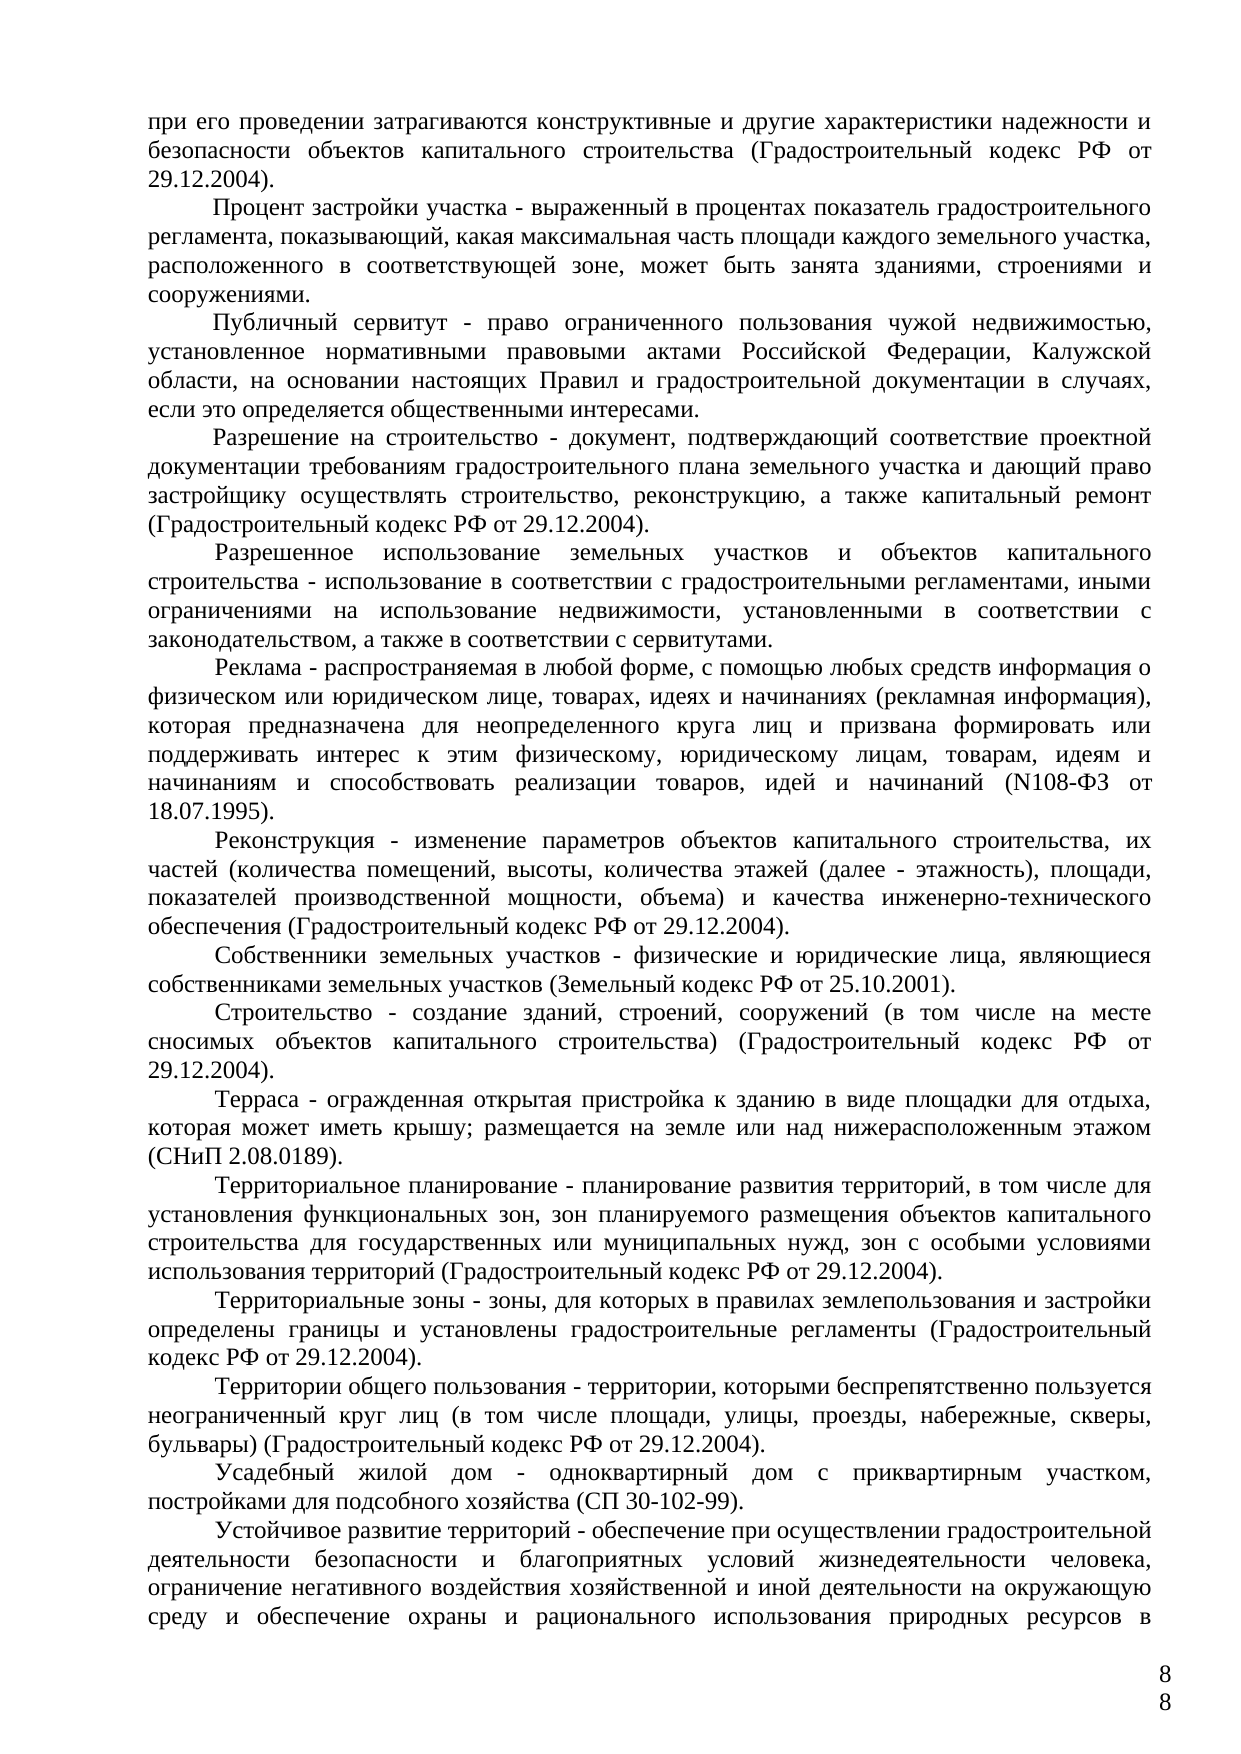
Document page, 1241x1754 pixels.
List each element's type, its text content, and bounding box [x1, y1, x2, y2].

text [148, 1515, 1152, 1630]
text Территориальные зоны - зоны, для которых в правилах землепользования и застройки определены границы и установлены градостроительные регламенты (Градостроительный кодекс РФ от 29.12.2004). [148, 1285, 1152, 1371]
text Собственники земельных участков - физические и юридические лица, являющиеся собственниками земельных участков (Земельный кодекс РФ от 25.10.2001). [148, 940, 1152, 997]
text Территориальное планирование - планирование развития территорий, в том числе для установления функциональных зон, зон планируемого размещения объектов капитального строительства для государственных или муниципальных нужд, зон с особыми условиями использования территорий (Градостроительный кодекс РФ от 29.12.2004). [148, 1170, 1152, 1285]
text Разрешенное использование земельных участков и объектов капитального строительства - использование в соответствии с градостроительными регламентами, иными ограничениями на использование недвижимости, установленными в соответствии с законодательством, а также в соответствии с сервитутами. [148, 537, 1152, 652]
text Реконструкция - изменение параметров объектов капитального строительства, их частей (количества помещений, высоты, количества этажей (далее - этажность), площади, показателей производственной мощности, объема) и качества инженерно-технического обеспечения (Градостроительный кодекс РФ от 29.12.2004). [148, 825, 1152, 940]
text Процент застройки участка - выраженный в процентах показатель градостроительного регламента, показывающий, какая максимальная часть площади каждого земельного участка, расположенного в соответствующей зоне, может быть занята зданиями, строениями и сооружениями. [148, 192, 1152, 307]
text Усадебный жилой дом - одноквартирный дом с приквартирным участком, постройками для подсобного хозяйства (СП 30-102-99). [148, 1457, 1152, 1515]
text Разрешение на строительство - документ, подтверждающий соответствие проектной документации требованиям градостроительного плана земельного участка и дающий право застройщику осуществлять строительство, реконструкцию, а также капитальный ремонт (Градостроительный кодекс РФ от 29.12.2004). [148, 422, 1152, 537]
text Территории общего пользования - территории, которыми беспрепятственно пользуется неограниченный круг лиц (в том числе площади, улицы, проезды, набережные, скверы, бульвары) (Градостроительный кодекс РФ от 29.12.2004). [148, 1371, 1152, 1457]
text Терраса - огражденная открытая пристройка к зданию в виде площадки для отдыха, которая может иметь крышу; размещается на земле или над нижерасположенным этажом (СНиП 2.08.0189). [148, 1084, 1152, 1170]
text Реклама - распространяемая в любой форме, с помощью любых средств информация о физическом или юридическом лице, товарах, идеях и начинаниях (рекламная информация), которая предназначена для неопределенного круга лиц и призвана формировать или поддерживать интерес к этим физическому, юридическому лицам, товарам, идеям и начинаниям и способствовать реализации товаров, идей и начинаний (N108-ФЗ от 18.07.1995). [148, 652, 1152, 825]
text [148, 106, 1152, 192]
text Строительство - создание зданий, строений, сооружений (в том числе на месте сносимых объектов капитального строительства) (Градостроительный кодекс РФ от 29.12.2004). [148, 997, 1152, 1084]
text Публичный сервитут - право ограниченного пользования чужой недвижимостью, установленное нормативными правовыми актами Российской Федерации, Калужской области, на основании настоящих Правил и градостроительной документации в случаях, если это определяется общественными интересами. [148, 307, 1152, 422]
